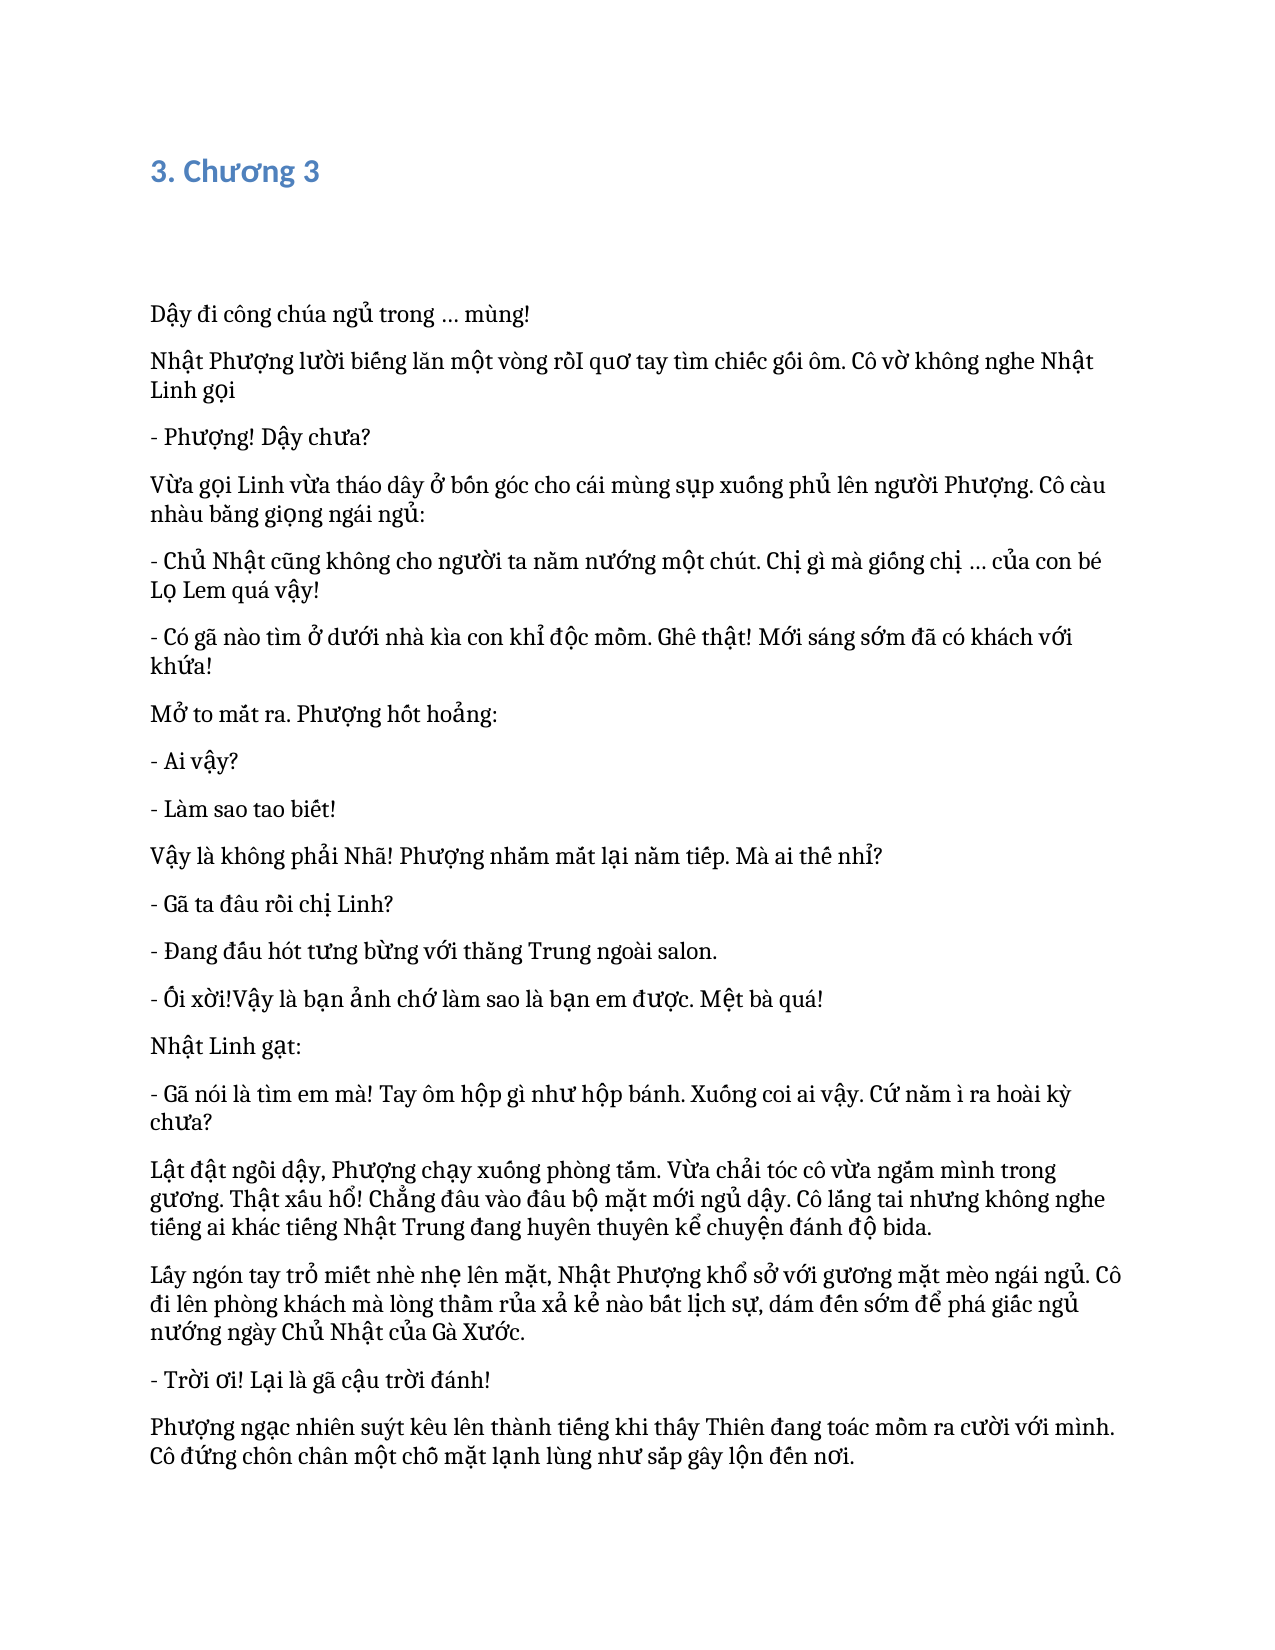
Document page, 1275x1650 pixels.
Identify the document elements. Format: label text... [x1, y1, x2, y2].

text Nhật Phượng lười biếng lăn một vòng rồI quơ tay tìm chiếc gối ôm. Cô vờ không nghe Nhật Linh gọi [150, 347, 1125, 404]
text Vậy là không phải Nhã! Phượng nhắm mắt lại nằm tiếp. Mà ai thế nhỉ? [150, 842, 1125, 871]
text - Có gã nào tìm ở dưới nhà kìa con khỉ độc mồm. Ghê thật! Mới sáng sớm đã có khách với khứa! [150, 623, 1125, 681]
text - Gã nói là tìm em mà! Tay ôm hộp gì như hộp bánh. Xuống coi ai vậy. Cứ nằm ì ra hoài kỳ chưa? [150, 1079, 1125, 1137]
text - Đang đấu hót tưng bừng với thằng Trung ngoài salon. [150, 937, 1125, 966]
text Vừa gọi Linh vừa tháo dây ở bốn góc cho cái mùng sụp xuống phủ lên người Phượng. Cô càu nhàu bằng giọng ngái ngủ: [150, 471, 1125, 528]
text - Trời ơi! Lại là gã cậu trời đánh! [150, 1366, 1125, 1394]
text - Phượng! Dậy chưa? [150, 423, 1125, 452]
text - Ối xời!Vậy là bạn ảnh chớ làm sao là bạn em được. Mệt bà quá! [150, 984, 1125, 1013]
text - Ai vậy? [150, 747, 1125, 776]
text Phượng ngạc nhiên suýt kêu lên thành tiếng khi thấy Thiên đang toác mồm ra cười với mình. Cô đứng chôn chân một chỗ mặt lạnh lùng như sắp gây lộn đến nơi. [150, 1413, 1125, 1471]
text Lấy ngón tay trỏ miết nhè nhẹ lên mặt, Nhật Phượng khổ sở với gương mặt mèo ngái ngủ. Cô đi lên phòng khách mà lòng thầm rủa xả kẻ nào bất lịch sự, dám đến sớm để phá giấc ngủ nướng ngày Chủ Nhật của Gà Xước. [150, 1261, 1125, 1347]
text Lật đật ngồi dậy, Phượng chạy xuống phòng tắm. Vừa chải tóc cô vừa ngắm mình trong gương. Thật xấu hổ! Chẳng đâu vào đâu bộ mặt mới ngủ dậy. Cô lắng tai nhưng không nghe tiếng ai khác tiếng Nhật Trung đang huyên thuyên kể chuyện đánh độ bida. [150, 1156, 1125, 1242]
text Dậy đi công chúa ngủ trong … mùng! [150, 299, 1125, 328]
text - Làm sao tao biết! [150, 794, 1125, 823]
subtitle 3. Chương 3 [150, 150, 1125, 191]
text Nhật Linh gạt: [150, 1032, 1125, 1061]
text - Chủ Nhật cũng không cho người ta nằm nướng một chút. Chị gì mà giống chị … của con bé Lọ Lem quá vậy! [150, 547, 1125, 604]
text - Gã ta đâu rồi chị Linh? [150, 889, 1125, 918]
text Mở to mắt ra. Phượng hốt hoảng: [150, 699, 1125, 728]
